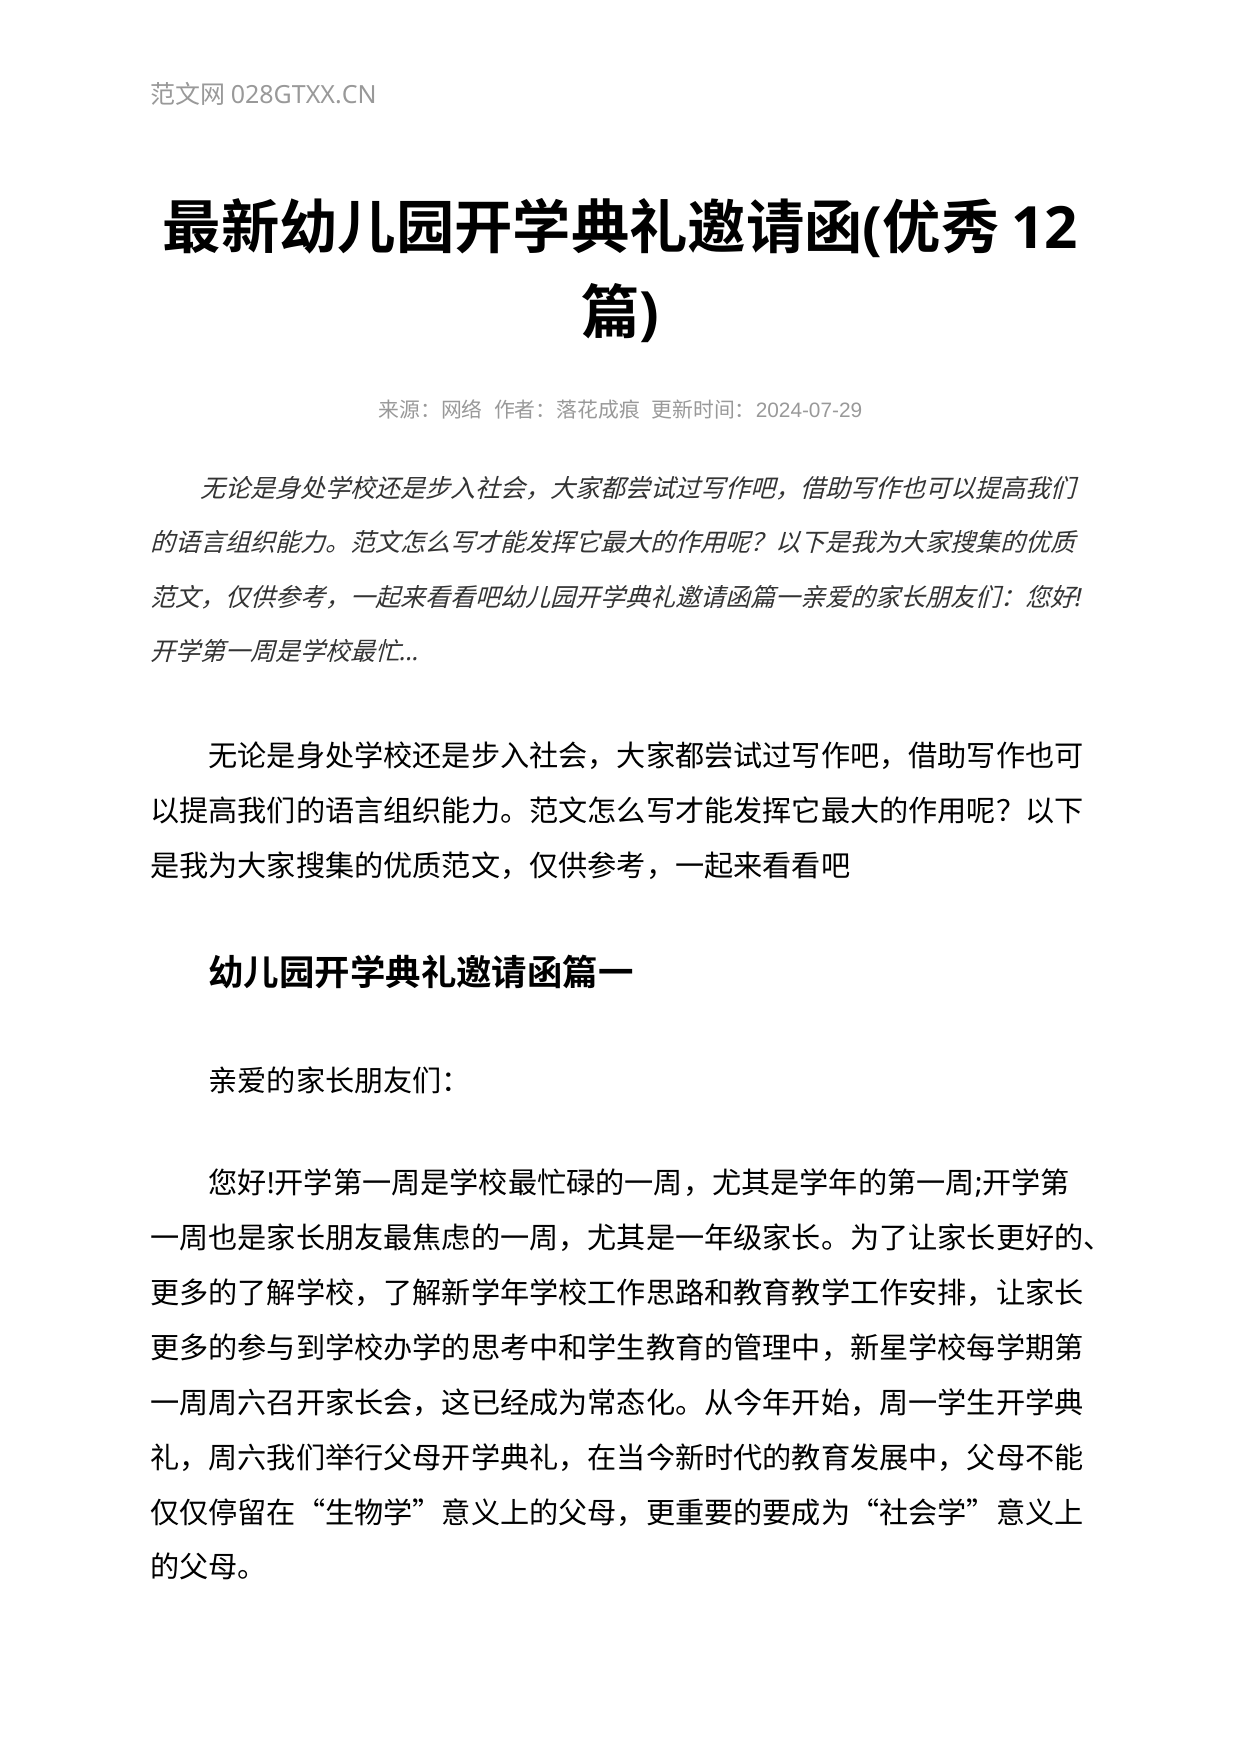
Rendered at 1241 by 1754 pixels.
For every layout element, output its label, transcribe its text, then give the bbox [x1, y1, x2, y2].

text 幼儿园开学典礼邀请函篇一 [150, 944, 1090, 996]
text 无论是身处学校还是步入社会，大家都尝试过写作吧，借助写作也可以提高我们的语言组织能力。范文怎么写才能发挥它最大的作用呢？以下是我为大家搜集的优质范文，仅供参考，一起来看看吧 [150, 733, 1090, 885]
text 亲爱的家长朋友们： [150, 1058, 1090, 1100]
text 无论是身处学校还是步入社会，大家都尝试过写作吧，借助写作也可以提高我们的语言组织能力。范文怎么写才能发挥它最大的作用呢？以下是我为大家搜集的优质范文，仅供参考，一起来看看吧幼儿园开学典礼邀请函篇一亲爱的家长朋友们：您好!开学第一周是学校最忙... [150, 468, 1090, 668]
text 您好!开学第一周是学校最忙碌的一周，尤其是学年的第一周;开学第一周也是家长朋友最焦虑的一周，尤其是一年级家长。为了让家长更好的、更多的了解学校，了解新学年学校工作思路和教育教学工作安排，让家长更多的参与到学校办学的思考中和学生教育的管理中，新星学校每学期第一周周六召开家长会，这已经成为常态化。从今年开始，周一学生开学典礼，周六我们举行父母开学典礼，在当今新时代的教育发展中，父母不能仅仅停留在“生物学”意义上的父母，更重要的要成为“社会学”意义上的父母。 [150, 1160, 1090, 1586]
text 来源：网络 作者：落花成痕 更新时间：2024-07-29 [150, 398, 1090, 422]
subtitle 最新幼儿园开学典礼邀请函(优秀12篇) [150, 181, 1090, 351]
